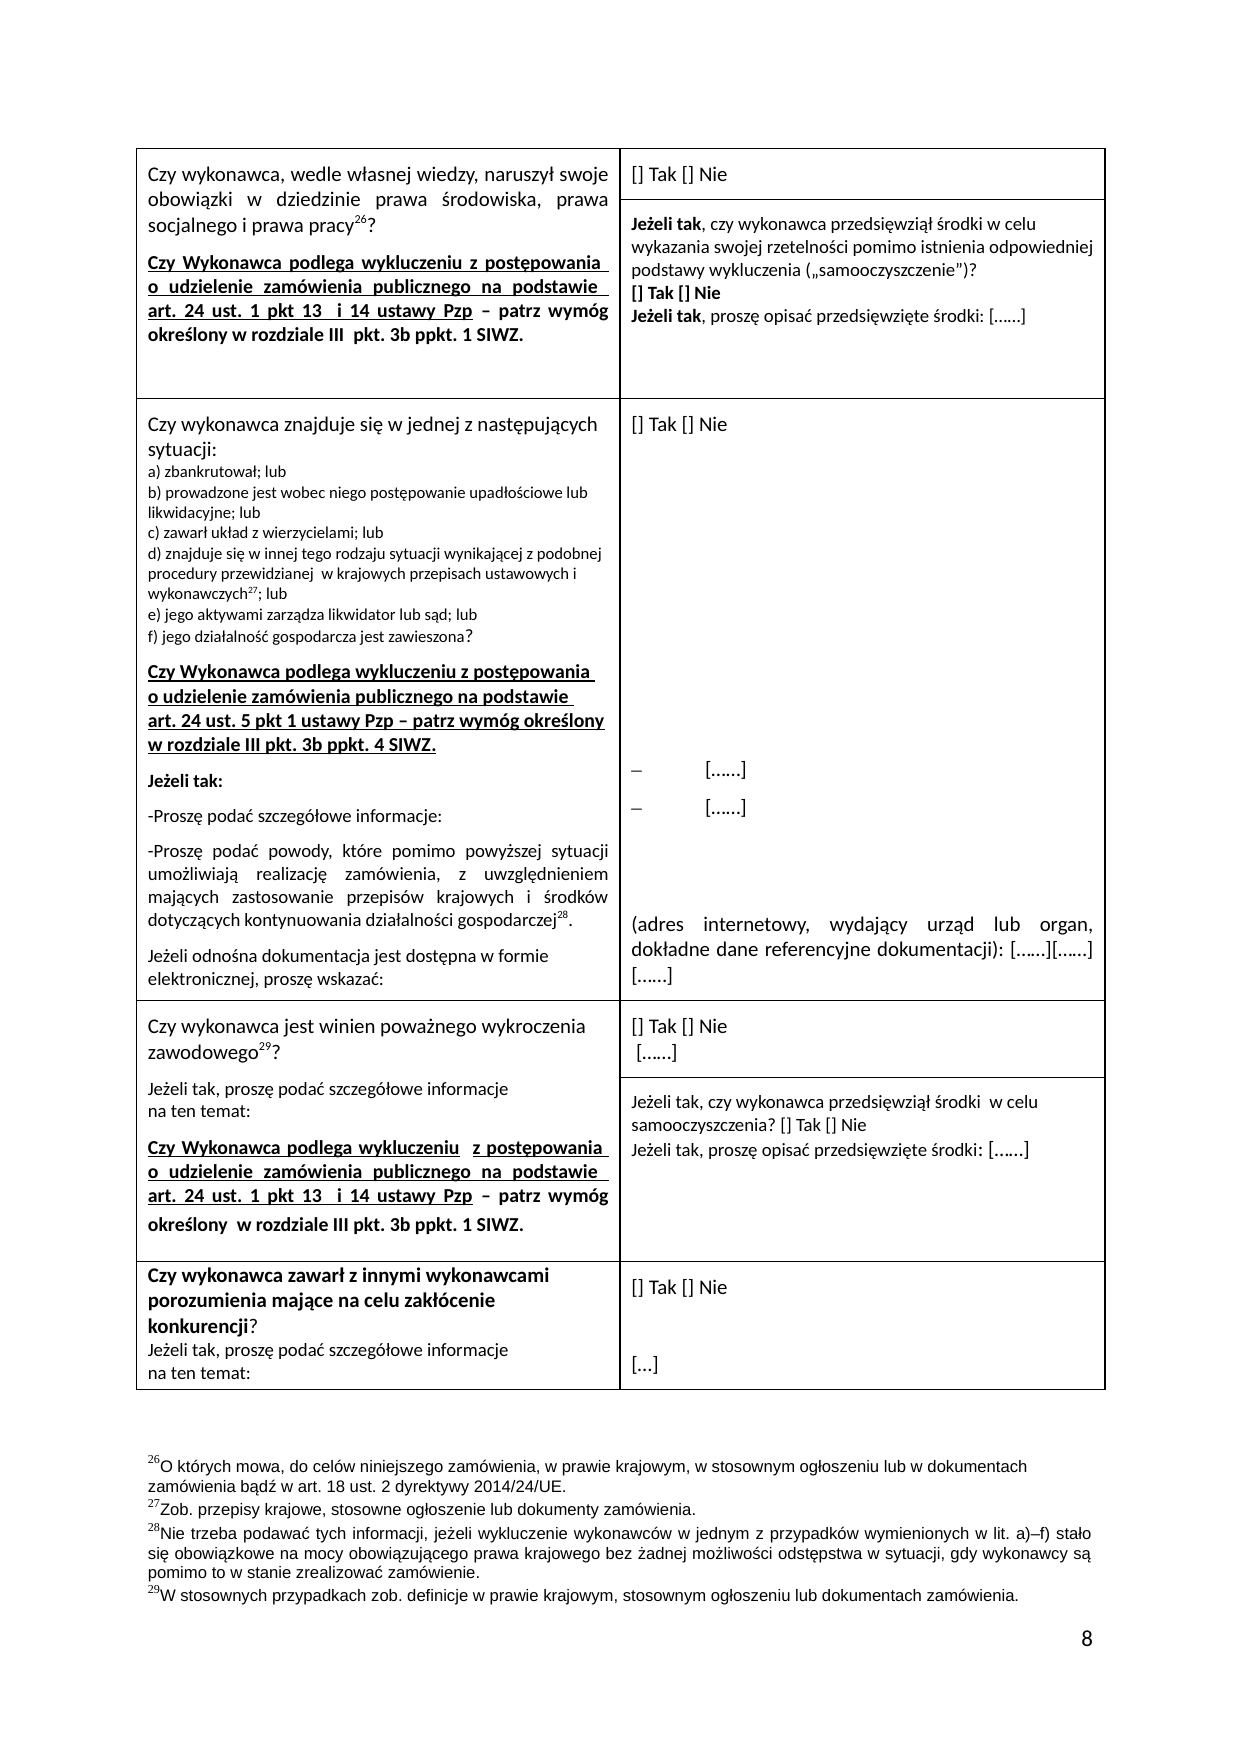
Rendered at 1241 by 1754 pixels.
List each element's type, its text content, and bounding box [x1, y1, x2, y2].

table_cell Czy wykonawca znajduje się w jednej z następujących sytuacji: a) zbankrutował; lub b) prowadzone jest wobec niego postępowanie upadłościowe lub likwidacyjne; lub c) zawarł układ z wierzycielami; lub d) znajduje się w innej tego rodzaju sytuacji wynikającej z podobnej procedury przewidzianej w krajowych przepisach ustawowych i wykonawczych; lub e) jego aktywami zarządza likwidator lub sąd; lub f) jego działalność gospodarcza jest zawieszona? Czy Wykonawca podlega wykluczeniu z postępowania o udzielenie zamówienia publicznego na podstawie art. 24 ust. 5 pkt 1 ustawy Pzp – patrz wymóg określony w rozdziale III pkt. 3b ppkt. 4 SIWZ. Jeżeli tak: -Proszę podać szczegółowe informacje: -Proszę podać powody, które pomimo powyższej sytuacji umożliwiają realizację zamówienia, z uwzględnieniem mających zastosowanie przepisów krajowych i środków dotyczących kontynuowania działalności gospodarczej. Jeżeli odnośna dokumentacja jest dostępna w formie elektronicznej, proszę wskazać: [137, 399, 619, 1000]
table_cell Czy wykonawca, wedle własnej wiedzy, naruszył swoje obowiązki w dziedzinie prawa środowiska, prawa socjalnego i prawa pracy? Czy Wykonawca podlega wykluczeniu z postępowania o udzielenie zamówienia publicznego na podstawie art. 24 ust. 1 pkt 13 i 14 ustawy Pzp – patrz wymóg określony w rozdziale III pkt. 3b ppkt. 1 SIWZ. [137, 149, 619, 397]
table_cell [137, 1262, 619, 1389]
table_cell [] Tak [] Nie [……] [……] (adres internetowy, wydający urząd lub organ, dokładne dane referencyjne dokumentacji): [……][……][……] [621, 399, 1104, 1000]
table_cell Jeżeli tak, czy wykonawca przedsięwziął środki w celu samooczyszczenia? [] Tak [] Nie Jeżeli tak, proszę opisać przedsięwzięte środki: [……] [621, 1078, 1104, 1261]
table_cell Jeżeli tak, czy wykonawca przedsięwziął środki w celu wykazania swojej rzetelności pomimo istnienia odpowiedniej podstawy wykluczenia („samooczyszczenie”)? [] Tak [] Nie Jeżeli tak, proszę opisać przedsięwzięte środki: [……] [621, 200, 1104, 397]
table_cell [] Tak [] Nie [621, 149, 1104, 199]
table_cell [] Tak [] Nie [……] [621, 1001, 1104, 1077]
table_cell [] Tak [] Nie […] [621, 1262, 1104, 1389]
table_cell Czy wykonawca jest winien poważnego wykroczenia zawodowego? Jeżeli tak, proszę podać szczegółowe informacje na ten temat: Czy Wykonawca podlega wykluczeniu z postępowania o udzielenie zamówienia publicznego na podstawie art. 24 ust. 1 pkt 13 i 14 ustawy Pzp – patrz wymóg określony w rozdziale III pkt. 3b ppkt. 1 SIWZ. [137, 1001, 619, 1261]
